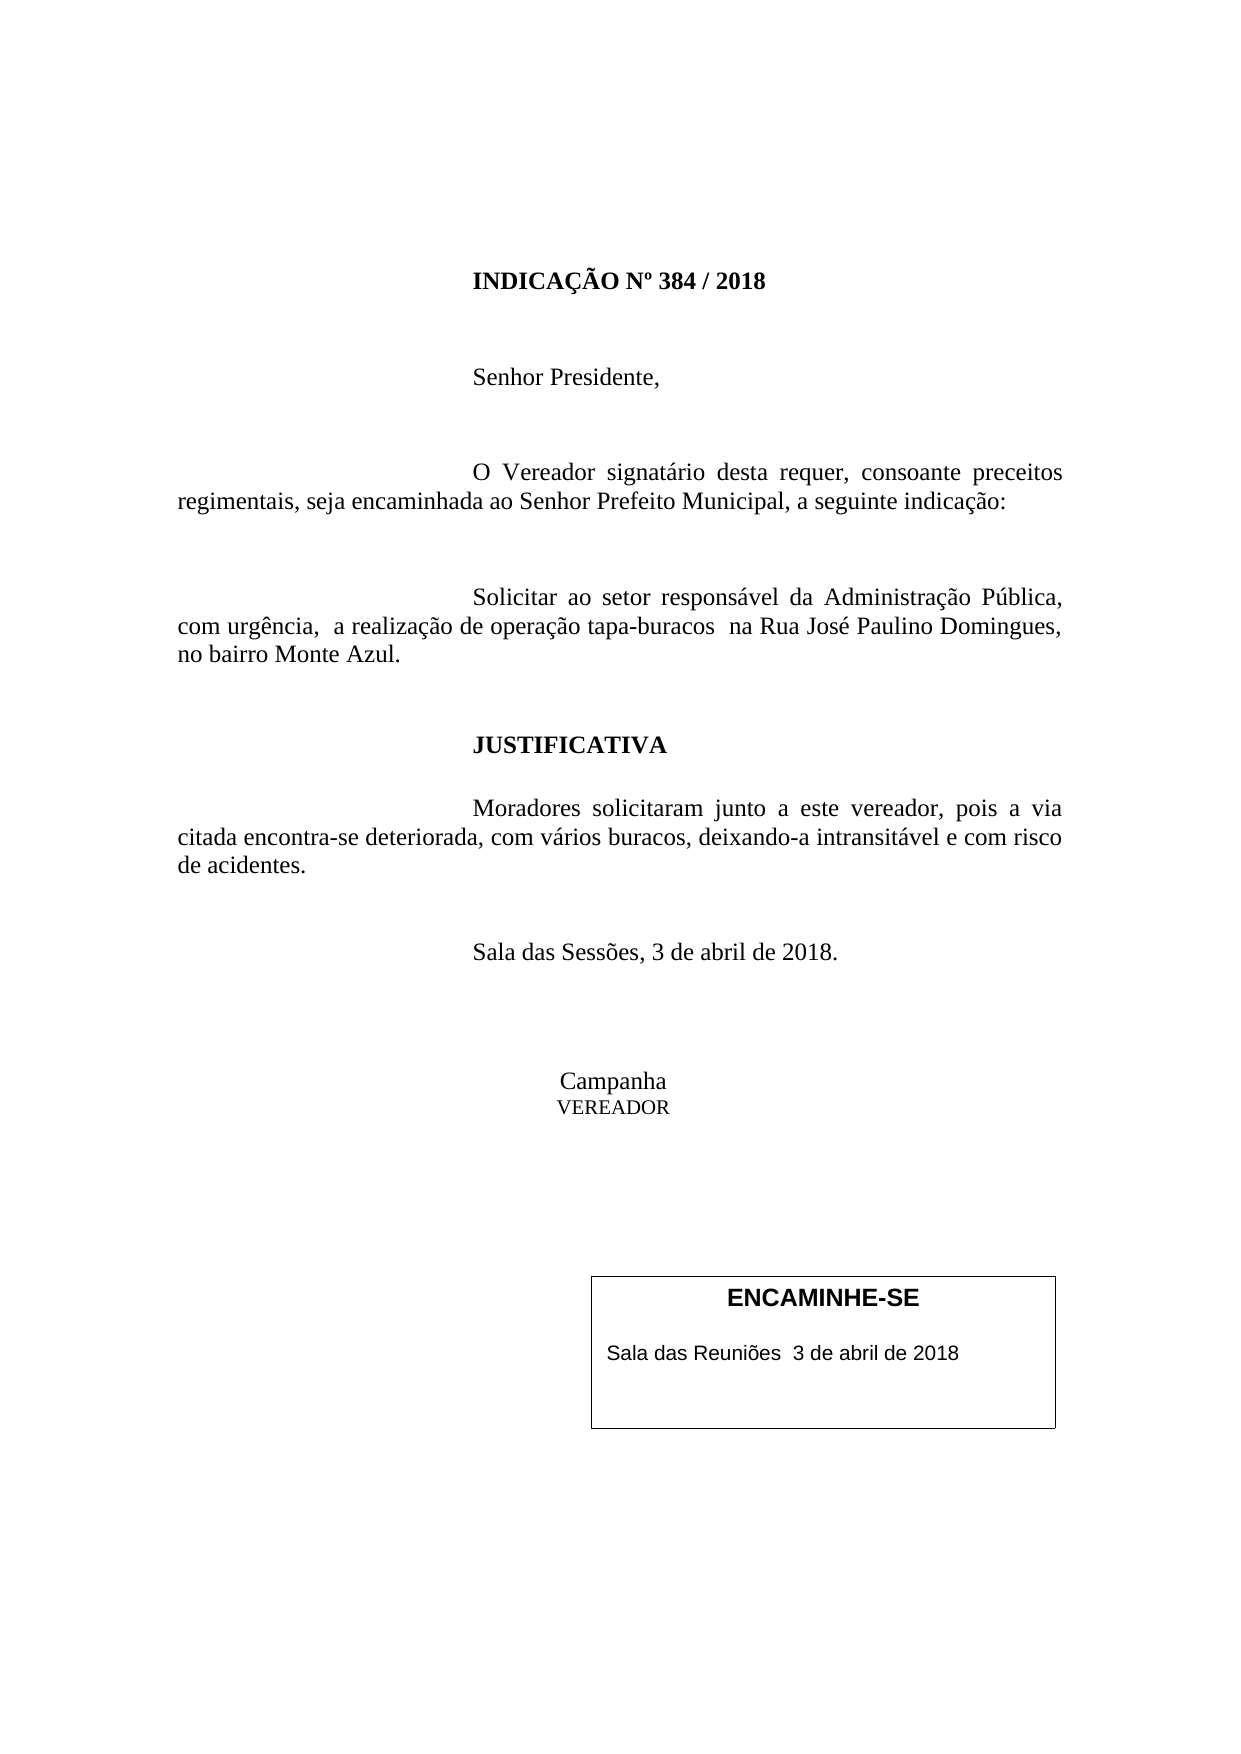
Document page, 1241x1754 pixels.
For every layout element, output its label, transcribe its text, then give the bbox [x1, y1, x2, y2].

text Solicitar ao setor responsável da Administração Pública, com urgência, a realização de operação tapa-buracos na Rua José Paulino Domingues, no bairro Monte Azul. [177, 582, 1063, 668]
text Senhor Presidente, [472, 362, 1063, 390]
table_cell VEREADOR [170, 1095, 1056, 1124]
text JUSTIFICATIVA [177, 731, 1004, 759]
table_header Campanha [170, 1066, 1056, 1095]
text Moradores solicitaram junto a este vereador, pois a via citada encontra-se deteriorada, com vários buracos, deixando-a intransitável e com risco de acidentes. [177, 793, 1063, 879]
text Sala das Sessões, 3 de abril de 2018. [472, 937, 1063, 965]
text O Vereador signatário desta requer, consoante preceitos regimentais, seja encaminhada ao Senhor Prefeito Municipal, a seguinte indicação: [177, 457, 1063, 515]
text INDICAÇÃO Nº 384 / 2018 [472, 266, 1063, 294]
